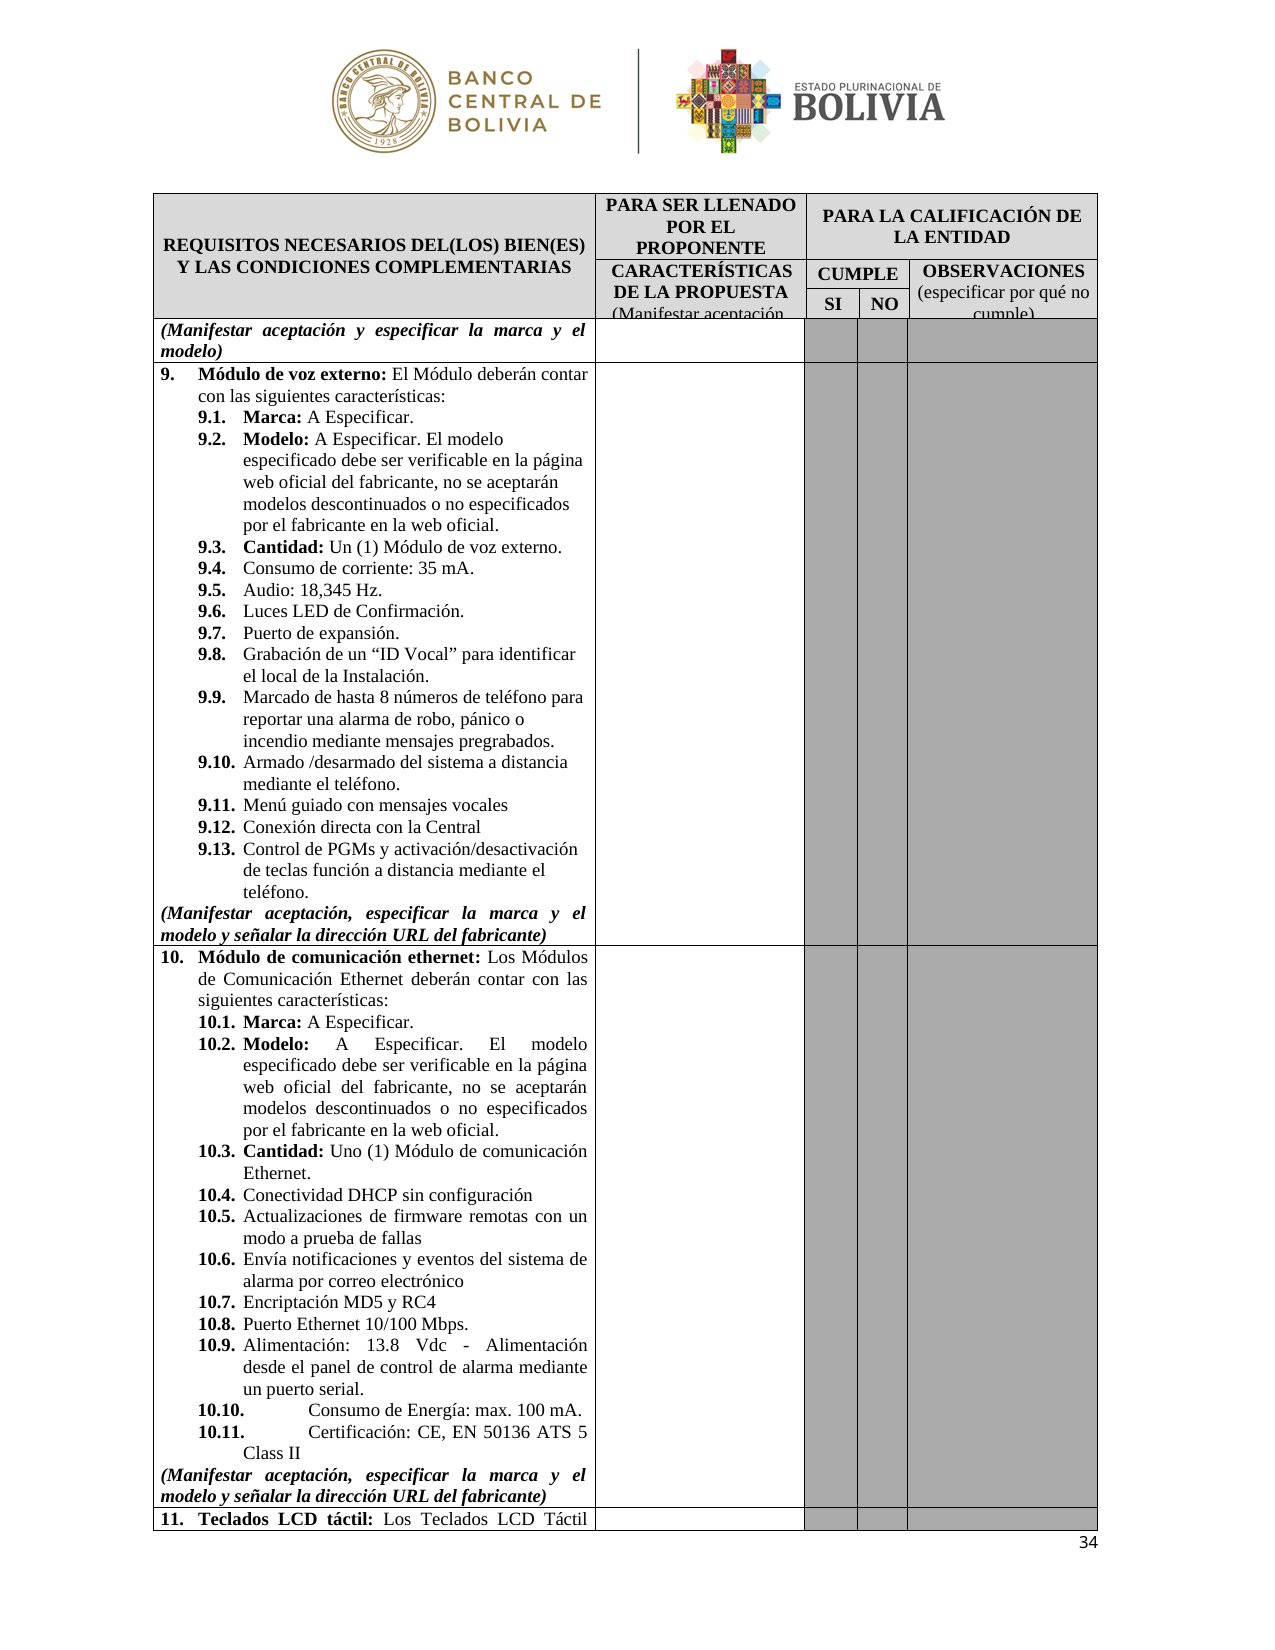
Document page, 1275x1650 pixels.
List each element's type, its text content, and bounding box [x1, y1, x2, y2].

table_cell [596, 1508, 804, 1530]
table_cell [908, 363, 1097, 945]
table_cell SI [807, 289, 859, 318]
table_cell NO [860, 289, 909, 318]
table_cell [858, 319, 907, 362]
table_cell [908, 946, 1097, 1507]
table_header PARA SER LLENADO POR EL PROPONENTE [596, 194, 806, 259]
table_cell [858, 363, 907, 945]
table_cell Módulo de comunicación ethernet: Los Módulos de Comunicación Ethernet deberán contar con las siguientes características: Marca: A Especificar. Modelo: A Especificar. El modelo especificado debe ser verificable en la página web oficial del fabricante, no se aceptarán modelos descontinuados o no especificados por el fabricante en la web oficial. Cantidad: Uno (1) Módulo de comunicación Ethernet. Conectividad DHCP sin configuración Actualizaciones de firmware remotas con un modo a prueba de fallas Envía notificaciones y eventos del sistema de alarma por correo electrónico Encriptación MD5 y RC4 Puerto Ethernet 10/100 Mbps. Alimentación: 13.8 Vdc - Alimentación desde el panel de control de alarma mediante un puerto serial. Consumo de Energía: max. 100 mA. Certificación: CE, EN 50136 ATS 5 Class II (Manifestar aceptación, especificar la marca y el modelo y señalar la dirección URL del fabricante) [154, 946, 595, 1507]
table_cell [908, 319, 1097, 362]
table_cell OBSERVACIONES (especificar por qué no cumple) [910, 260, 1097, 318]
table_cell [596, 319, 804, 362]
table_cell Módulo de voz externo: El Módulo deberán contar con las siguientes características: Marca: A Especificar. Modelo: A Especificar. El modelo especificado debe ser verificable en la página web oficial del fabricante, no se aceptarán modelos descontinuados o no especificados por el fabricante en la web oficial. Cantidad: Un (1) Módulo de voz externo. Consumo de corriente: 35 mA. Audio: 18,345 Hz. Luces LED de Confirmación. Puerto de expansión. Grabación de un “ID Vocal” para identificar el local de la Instalación. Marcado de hasta 8 números de teléfono para reportar una alarma de robo, pánico o incendio mediante mensajes pregrabados. Armado /desarmado del sistema a distancia mediante el teléfono. Menú guiado con mensajes vocales Conexión directa con la Central Control de PGMs y activación/desactivación de teclas función a distancia mediante el teléfono. (Manifestar aceptación, especificar la marca y el modelo y señalar la dirección URL del fabricante) [154, 363, 595, 945]
table_cell [858, 1508, 907, 1530]
table_cell CUMPLE [807, 260, 909, 288]
picture [0, 2, 1275, 194]
table_cell CARACTERÍSTICAS DE LA PROPUESTA (Manifestar aceptación, especificar, adjuntar lo requerido según el registro específico para cada requisito) [596, 260, 806, 318]
table_cell [596, 363, 804, 945]
table_cell [805, 319, 857, 362]
table_cell [805, 1508, 857, 1530]
table_cell [805, 363, 857, 945]
table_header PARA LA CALIFICACIÓN DE LA ENTIDAD [807, 194, 1097, 259]
table_header REQUISITOS NECESARIOS DEL(LOS) BIEN(ES) Y LAS CONDICIONES COMPLEMENTARIAS [154, 194, 595, 318]
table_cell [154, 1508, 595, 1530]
table_cell [805, 946, 857, 1507]
table_cell [858, 946, 907, 1507]
table_cell [908, 1508, 1097, 1530]
table_cell [596, 946, 804, 1507]
